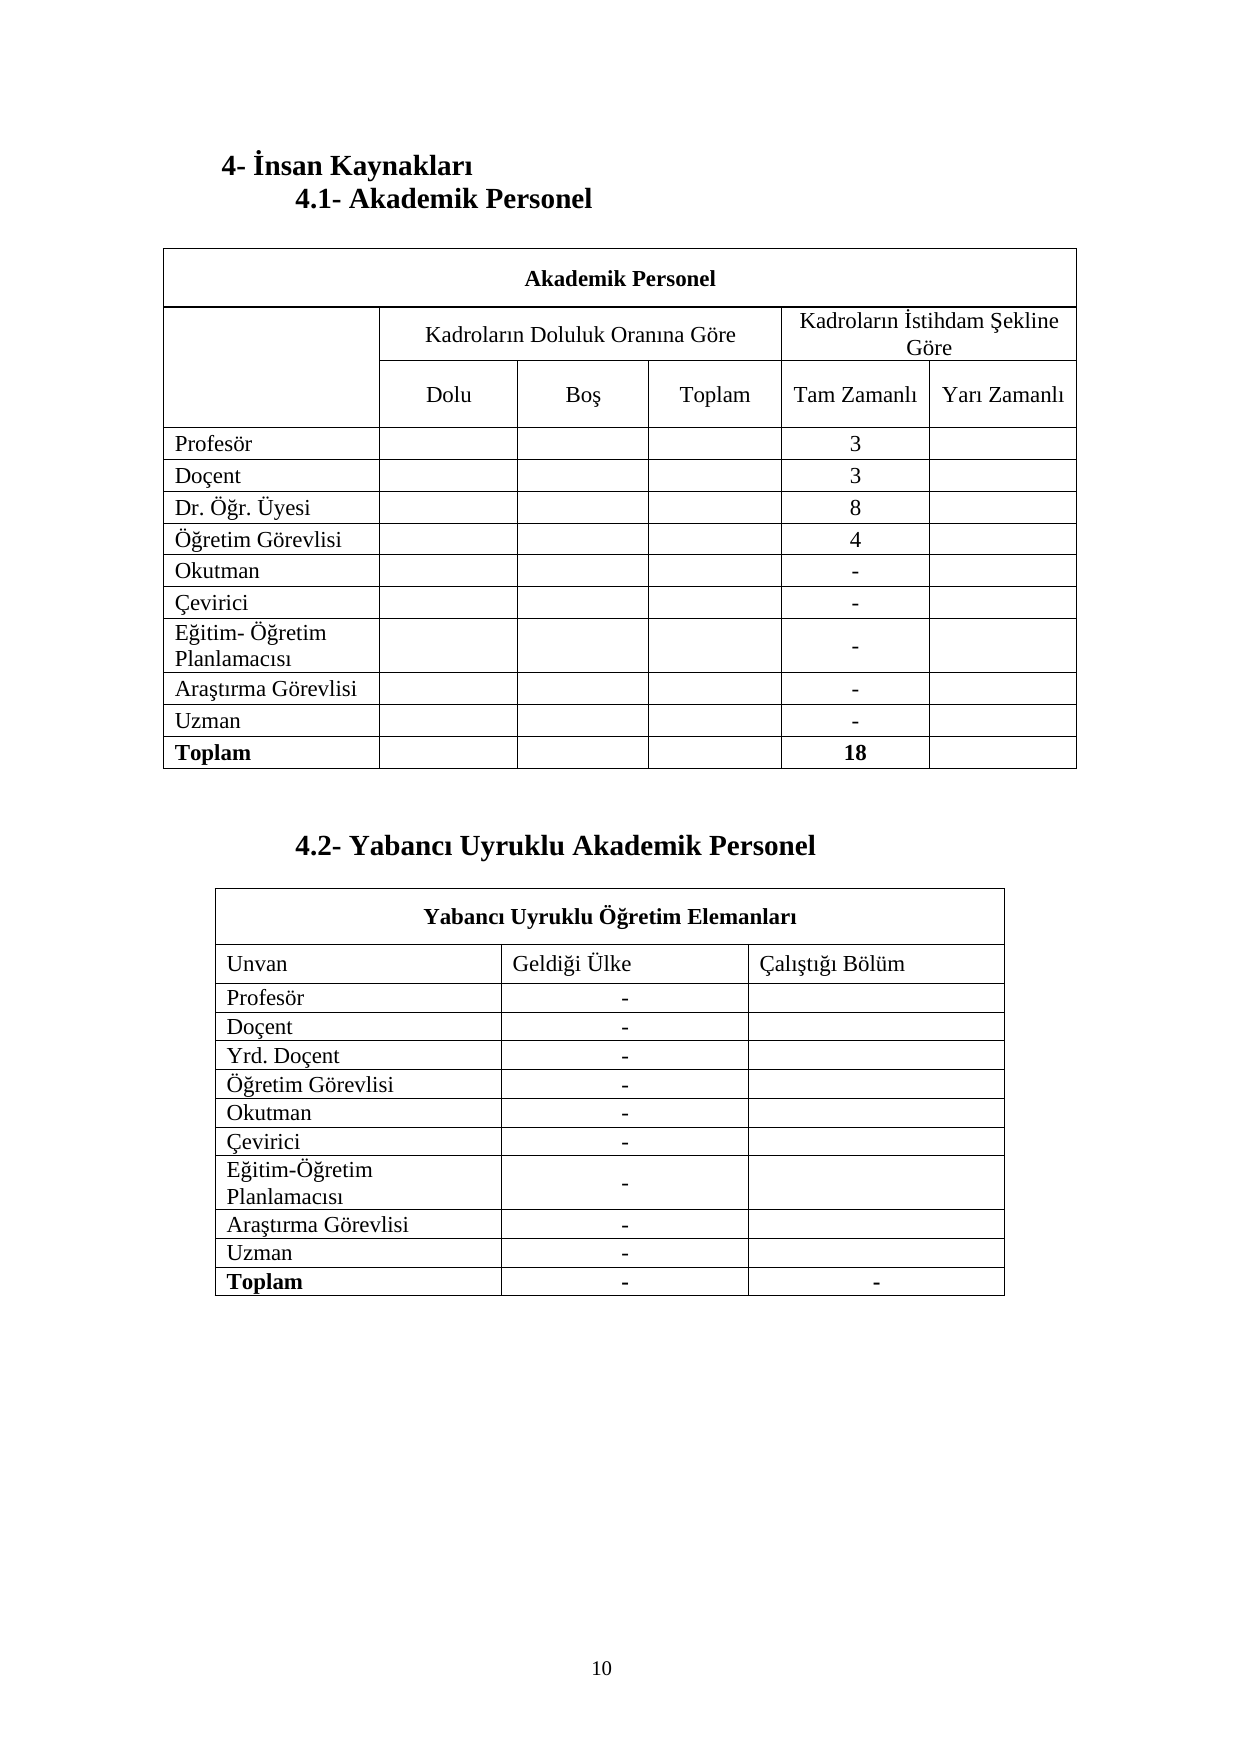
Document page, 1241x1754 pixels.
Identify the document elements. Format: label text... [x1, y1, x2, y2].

table_cell [749, 1239, 1004, 1267]
table_cell [649, 673, 781, 704]
table_cell [518, 460, 648, 491]
table_header Akademik Personel [164, 249, 1076, 306]
table_cell [518, 587, 648, 618]
table_cell [930, 737, 1076, 767]
table_cell - [502, 1099, 748, 1127]
table_cell [749, 1013, 1004, 1040]
table_cell [649, 705, 781, 736]
table_cell Okutman [164, 555, 379, 586]
table_cell [380, 705, 517, 736]
table_cell - [502, 1210, 748, 1238]
table_cell [518, 524, 648, 554]
table_cell Dolu [380, 361, 517, 427]
table_cell [930, 524, 1076, 554]
table_header Yabancı Uyruklu Öğretim Elemanları [216, 889, 1004, 944]
table_cell Toplam [216, 1268, 501, 1295]
table_cell Öğretim Görevlisi [164, 524, 379, 554]
table_cell [518, 428, 648, 459]
table_cell Yrd. Doçent [216, 1041, 501, 1069]
table_cell [380, 460, 517, 491]
table_cell Yarı Zamanlı [930, 361, 1076, 427]
table_cell [518, 555, 648, 586]
table_cell [930, 673, 1076, 704]
table_cell 18 [782, 737, 929, 767]
table_cell Araştırma Görevlisi [216, 1210, 501, 1238]
table_cell 3 [782, 460, 929, 491]
table_cell Dr. Öğr. Üyesi [164, 492, 379, 522]
table_cell Toplam [164, 737, 379, 767]
table_cell Doçent [164, 460, 379, 491]
subtitle 4- İnsan Kaynakları [148, 148, 1092, 181]
table_cell Uzman [216, 1239, 501, 1267]
table_cell [749, 984, 1004, 1012]
table_cell [749, 1099, 1004, 1127]
table_cell Eğitim-Öğretim Planlamacısı [216, 1156, 501, 1209]
table_cell [380, 619, 517, 672]
table_cell Boş [518, 361, 648, 427]
table_cell [649, 587, 781, 618]
table_cell - [502, 1156, 748, 1209]
table_cell [649, 737, 781, 767]
table_cell [649, 428, 781, 459]
table_cell - [502, 984, 748, 1012]
table_cell [380, 673, 517, 704]
table_cell [749, 1070, 1004, 1098]
table_cell Toplam [649, 361, 781, 427]
table_cell [518, 492, 648, 522]
table_cell [380, 492, 517, 522]
table_cell Doçent [216, 1013, 501, 1040]
table_cell - [502, 1041, 748, 1069]
table_cell - [782, 555, 929, 586]
table_cell Tam Zamanlı [782, 361, 929, 427]
table_cell [380, 428, 517, 459]
table_cell Profesör [164, 428, 379, 459]
table_cell [380, 555, 517, 586]
table_cell - [502, 1128, 748, 1155]
text 4.2- Yabancı Uyruklu Akademik Personel [221, 828, 1092, 862]
table_cell Çevirici [164, 587, 379, 618]
table_cell [649, 619, 781, 672]
table_cell [380, 737, 517, 767]
table_cell [749, 1210, 1004, 1238]
table_cell Uzman [164, 705, 379, 736]
table_cell - [749, 1268, 1004, 1295]
table_cell [749, 1156, 1004, 1209]
table_cell [518, 673, 648, 704]
table_cell Çalıştığı Bölüm [749, 945, 1004, 983]
table_cell - [782, 673, 929, 704]
table_cell - [782, 705, 929, 736]
table_cell [930, 460, 1076, 491]
table_cell [930, 428, 1076, 459]
table_cell [518, 619, 648, 672]
table_cell [649, 492, 781, 522]
table_cell - [782, 587, 929, 618]
table_cell - [502, 1268, 748, 1295]
table_cell [380, 587, 517, 618]
table_cell Profesör [216, 984, 501, 1012]
table_cell Kadroların İstihdam Şekline Göre [782, 308, 1076, 360]
table_cell - [502, 1070, 748, 1098]
table_cell 4 [782, 524, 929, 554]
table_cell [164, 308, 379, 427]
table_cell Araştırma Görevlisi [164, 673, 379, 704]
table_cell [649, 460, 781, 491]
table_cell - [782, 619, 929, 672]
table_cell [930, 619, 1076, 672]
table_cell Geldiği Ülke [502, 945, 748, 983]
table_cell [649, 555, 781, 586]
table_cell 8 [782, 492, 929, 522]
table_cell Unvan [216, 945, 501, 983]
table_cell Öğretim Görevlisi [216, 1070, 501, 1098]
table_cell - [502, 1239, 748, 1267]
table_cell 3 [782, 428, 929, 459]
table_cell [930, 705, 1076, 736]
table_cell [518, 705, 648, 736]
table_cell Eğitim- Öğretim Planlamacısı [164, 619, 379, 672]
table_cell - [502, 1013, 748, 1040]
table_cell [649, 524, 781, 554]
table_cell [749, 1041, 1004, 1069]
table_cell Çevirici [216, 1128, 501, 1155]
table_cell [930, 555, 1076, 586]
table_cell [930, 492, 1076, 522]
table_cell Okutman [216, 1099, 501, 1127]
table_cell [380, 524, 517, 554]
text 4.1- Akademik Personel [221, 181, 1092, 215]
table_cell [930, 587, 1076, 618]
table_cell [749, 1128, 1004, 1155]
table_cell [518, 737, 648, 767]
table_cell Kadroların Doluluk Oranına Göre [380, 308, 781, 360]
